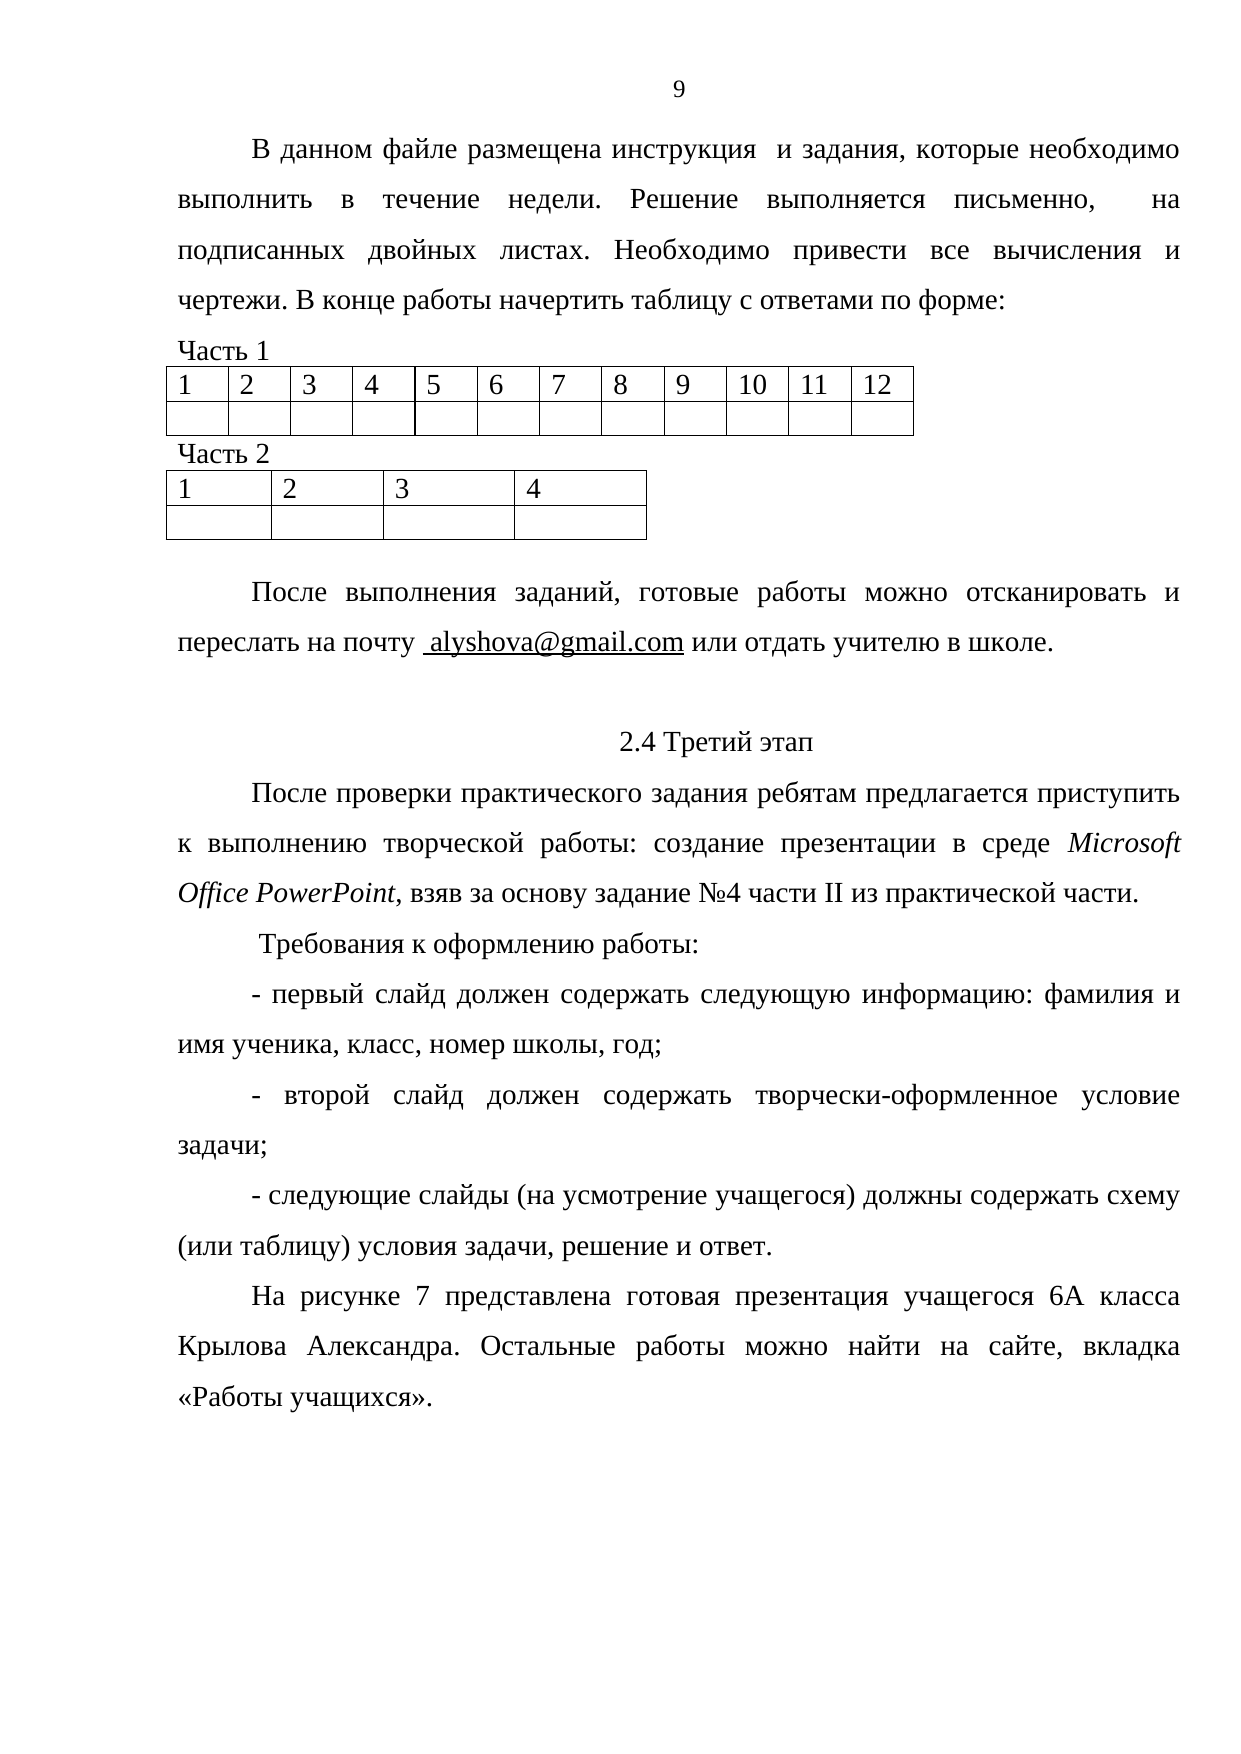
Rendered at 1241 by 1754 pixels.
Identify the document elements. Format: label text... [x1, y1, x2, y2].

table_cell [478, 402, 539, 435]
table_header 2 [272, 471, 383, 504]
table_cell [852, 402, 913, 435]
table_cell [167, 402, 228, 435]
table_header 3 [291, 367, 352, 401]
table_cell [789, 402, 851, 435]
table_header 7 [540, 367, 601, 401]
table_header 1 [167, 471, 271, 504]
table_header 2 [229, 367, 290, 401]
text На рисунке 7 представлена готовая презентация учащегося 6А класса Крылова Александра. Остальные работы можно найти на сайте, вкладка «Работы учащихся». [177, 1278, 1181, 1412]
table_header 11 [789, 367, 851, 401]
table_header 8 [602, 367, 664, 401]
table_header 4 [353, 367, 414, 401]
table_header 12 [852, 367, 913, 401]
table_cell [353, 402, 414, 435]
text Часть 2 [177, 436, 1181, 470]
table_cell [515, 506, 646, 539]
text После проверки практического задания ребятам предлагается приступить к выполнению творческой работы: создание презентации в среде Microsoft Office PowerPoint, взяв за основу задание №4 части II из практической части. [177, 775, 1181, 909]
table_cell [229, 402, 290, 435]
table_cell [727, 402, 788, 435]
text - второй слайд должен содержать творчески-оформленное условие задачи; [177, 1077, 1181, 1161]
table_cell [384, 506, 514, 539]
text В данном файле размещена инструкция и задания, которые необходимо выполнить в течение недели. Решение выполняется письменно, на подписанных двойных листах. Необходимо привести все вычисления и чертежи. В конце работы начертить таблицу с ответами по форме: [177, 131, 1181, 316]
table_cell [167, 506, 271, 539]
text Требования к оформлению работы: [177, 926, 1181, 959]
table_cell [416, 402, 477, 435]
table_header 4 [515, 471, 646, 504]
text 2.4 Третий этап [177, 724, 1181, 758]
table_header 5 [416, 367, 477, 401]
table_header 10 [727, 367, 788, 401]
text - первый слайд должен содержать следующую информацию: фамилия и имя ученика, класс, номер школы, год; [177, 976, 1181, 1060]
table_cell [291, 402, 352, 435]
table_cell [602, 402, 664, 435]
table_header 6 [478, 367, 539, 401]
text После выполнения заданий, готовые работы можно отсканировать и переслать на почту alyshova@gmail.com или отдать учителю в школе. [177, 574, 1181, 657]
table_cell [272, 506, 383, 539]
table_header 3 [384, 471, 514, 504]
table_header 1 [167, 367, 228, 401]
table_cell [540, 402, 601, 435]
table_cell [665, 402, 726, 435]
table_header 9 [665, 367, 726, 401]
text - следующие слайды (на усмотрение учащегося) должны содержать схему (или таблицу) условия задачи, решение и ответ. [177, 1177, 1181, 1261]
text Часть 1 [177, 333, 1181, 366]
